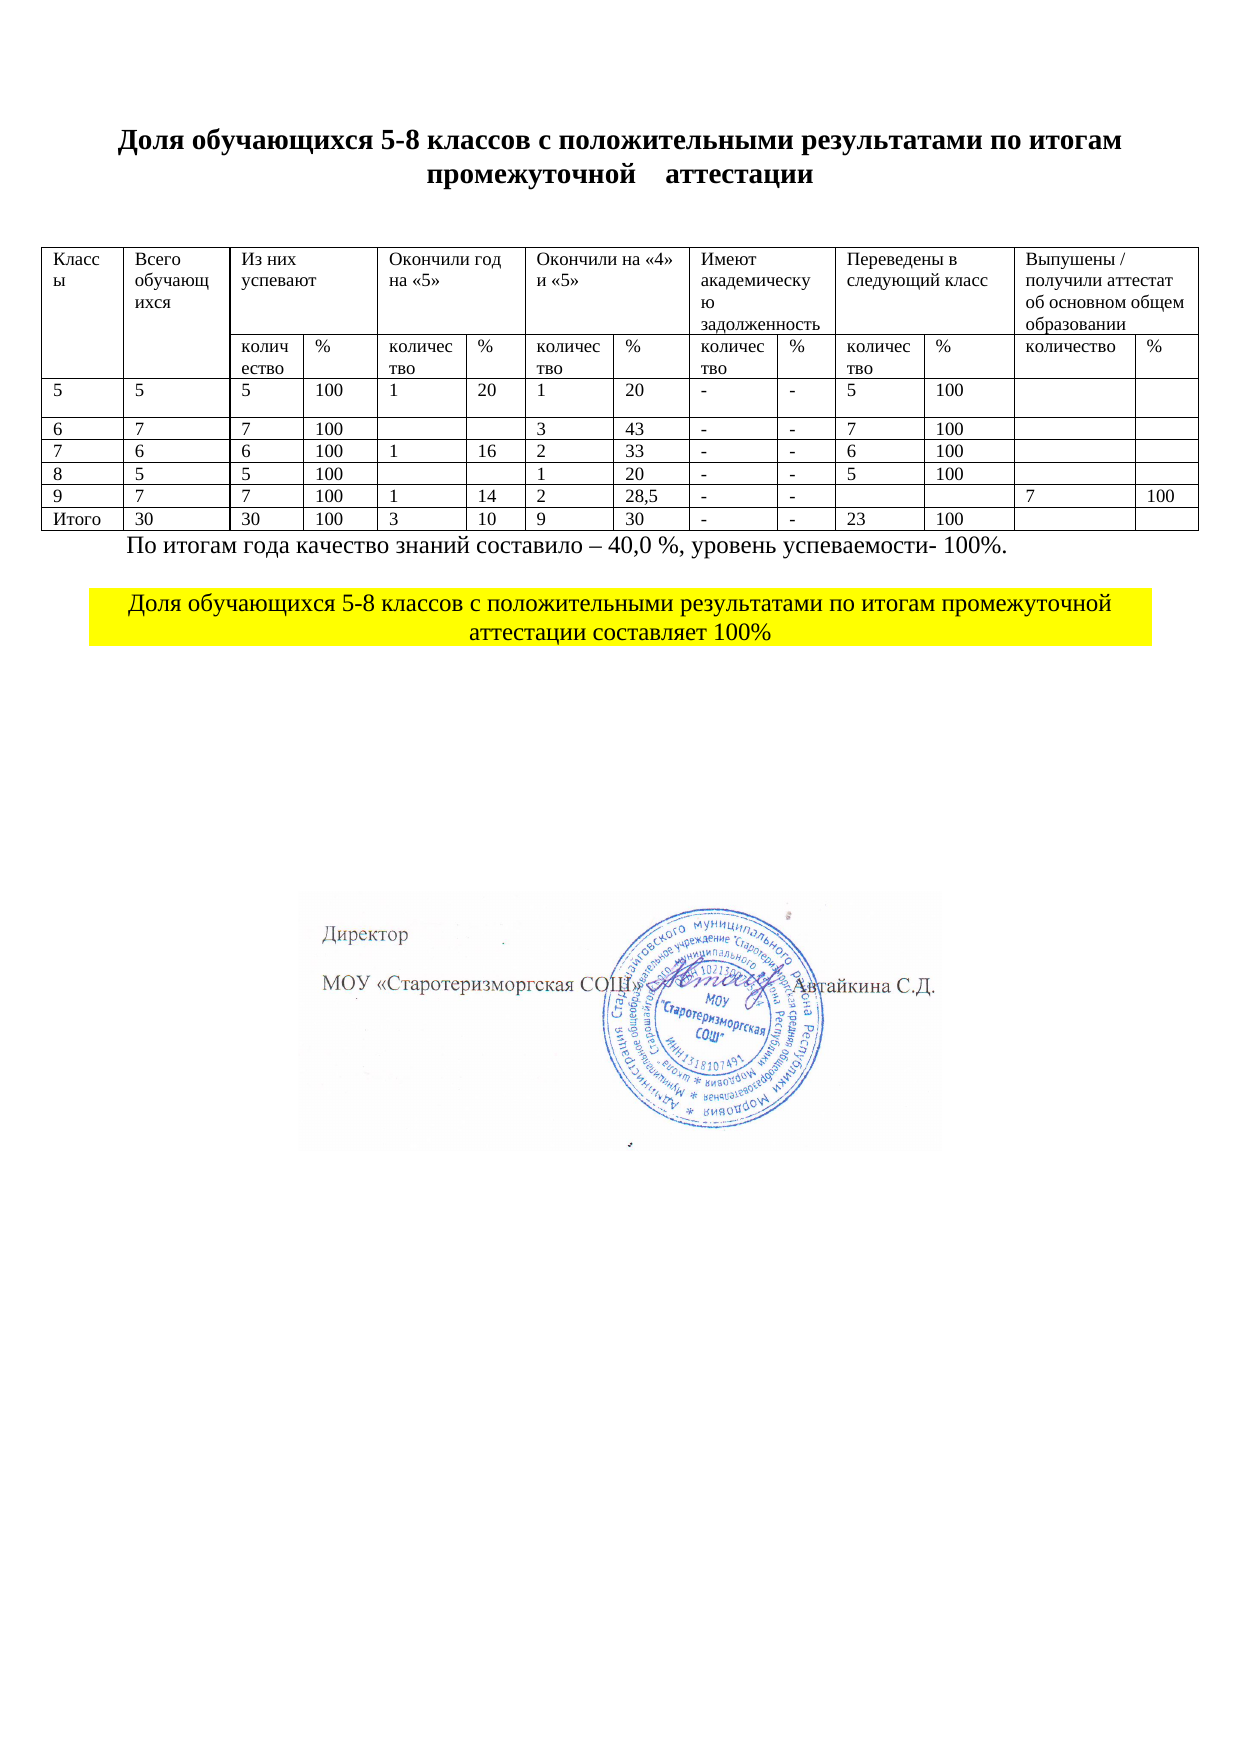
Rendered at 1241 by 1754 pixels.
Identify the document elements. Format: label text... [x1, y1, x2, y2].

table_cell 30 [231, 508, 303, 529]
table_cell количество [378, 335, 466, 378]
table_cell [1015, 379, 1135, 417]
table_cell [378, 418, 466, 439]
table_cell [1015, 463, 1135, 484]
table_cell 6 [124, 440, 229, 462]
table_cell [1015, 508, 1135, 529]
table_cell 100 [304, 508, 377, 529]
table_cell 30 [614, 508, 689, 529]
table_cell 100 [925, 508, 1014, 529]
table_cell 7 [231, 485, 303, 507]
table_cell 5 [231, 379, 303, 417]
table_cell - [690, 463, 777, 484]
table_cell количество [690, 335, 777, 378]
table_cell 100 [925, 418, 1014, 439]
table_cell 20 [614, 379, 689, 417]
table_cell 100 [304, 485, 377, 507]
table_cell 14 [467, 485, 525, 507]
table_cell - [778, 508, 835, 529]
table_cell % [467, 335, 525, 378]
table_cell [467, 418, 525, 439]
table_header Из них успевают [231, 248, 377, 334]
table_cell 7 [836, 418, 924, 439]
table_cell - [778, 463, 835, 484]
table_cell 7 [1015, 485, 1135, 507]
table_cell - [778, 418, 835, 439]
table_cell [467, 463, 525, 484]
table_cell Итого [42, 508, 123, 529]
table_header Переведены в следующий класс [836, 248, 1014, 334]
table_cell 3 [526, 418, 613, 439]
table_cell 9 [42, 485, 123, 507]
table_cell 20 [614, 463, 689, 484]
table_cell 1 [378, 379, 466, 417]
table_cell 100 [925, 379, 1014, 417]
table_cell - [690, 418, 777, 439]
table_cell 7 [42, 440, 123, 462]
table_cell 6 [42, 418, 123, 439]
table_cell [1136, 418, 1198, 439]
table_header Классы [42, 248, 123, 378]
table_cell 1 [378, 485, 466, 507]
table_cell 30 [124, 508, 229, 529]
table_cell 3 [378, 508, 466, 529]
table_cell 2 [526, 440, 613, 462]
table_cell 100 [1136, 485, 1198, 507]
table_cell 16 [467, 440, 525, 462]
table_cell [1136, 379, 1198, 417]
table_cell [1136, 508, 1198, 529]
table_cell 7 [231, 418, 303, 439]
table_cell - [690, 440, 777, 462]
table_cell 100 [925, 440, 1014, 462]
table_cell 100 [304, 463, 377, 484]
table_cell количество [526, 335, 613, 378]
table_cell [1136, 463, 1198, 484]
table_cell 5 [124, 379, 229, 417]
table_header Имеют академическую задолженность [690, 248, 835, 334]
table_cell 9 [526, 508, 613, 529]
table_cell 100 [304, 440, 377, 462]
table_cell 100 [304, 379, 377, 417]
table_cell количество [231, 335, 303, 378]
table_cell - [690, 379, 777, 417]
table_cell 20 [467, 379, 525, 417]
table_header Окончили год на «5» [378, 248, 525, 334]
table_cell 5 [836, 463, 924, 484]
table_cell 5 [124, 463, 229, 484]
table_cell % [925, 335, 1014, 378]
table_cell 1 [378, 440, 466, 462]
table_cell 100 [304, 418, 377, 439]
table_cell 7 [124, 485, 229, 507]
table_cell 7 [124, 418, 229, 439]
table_cell [1136, 440, 1198, 462]
table_cell % [1136, 335, 1198, 378]
table_cell количество [836, 335, 924, 378]
table_cell [378, 463, 466, 484]
table_cell - [778, 379, 835, 417]
table_cell количество [1015, 335, 1135, 378]
table_cell 1 [526, 463, 613, 484]
text По итогам года качество знаний составило – 40,0 %, уровень успеваемости- 100%. [126, 531, 1152, 559]
table_cell - [690, 508, 777, 529]
table_cell % [304, 335, 377, 378]
table_cell [836, 485, 924, 507]
table_cell 5 [42, 379, 123, 417]
table_cell - [778, 485, 835, 507]
text Доля обучающихся 5-8 классов с положительными результатами по итогам промежуточной аттестации составляет 100% [89, 588, 1152, 646]
table_cell 33 [614, 440, 689, 462]
table_cell 5 [231, 463, 303, 484]
table_cell 23 [836, 508, 924, 529]
table_cell [1015, 440, 1135, 462]
table_cell [1015, 418, 1135, 439]
table_cell 28,5 [614, 485, 689, 507]
table_cell - [690, 485, 777, 507]
picture [298, 891, 942, 1151]
table_header Выпушены / получили аттестат об основном общем образовании [1015, 248, 1198, 334]
table_cell 6 [836, 440, 924, 462]
table_cell - [778, 440, 835, 462]
table_header Всего обучающихся [124, 248, 229, 378]
table_cell 8 [42, 463, 123, 484]
table_cell 10 [467, 508, 525, 529]
table_cell 5 [836, 379, 924, 417]
table_cell % [778, 335, 835, 378]
table_cell [925, 485, 1014, 507]
table_cell 1 [526, 379, 613, 417]
table_cell % [614, 335, 689, 378]
table_cell 100 [925, 463, 1014, 484]
table_cell 43 [614, 418, 689, 439]
table_cell 6 [231, 440, 303, 462]
text Доля обучающихся 5-8 классов с положительными результатами по итогам промежуточной аттестации [89, 122, 1152, 189]
table_header Окончили на «4» и «5» [526, 248, 689, 334]
table_cell 2 [526, 485, 613, 507]
